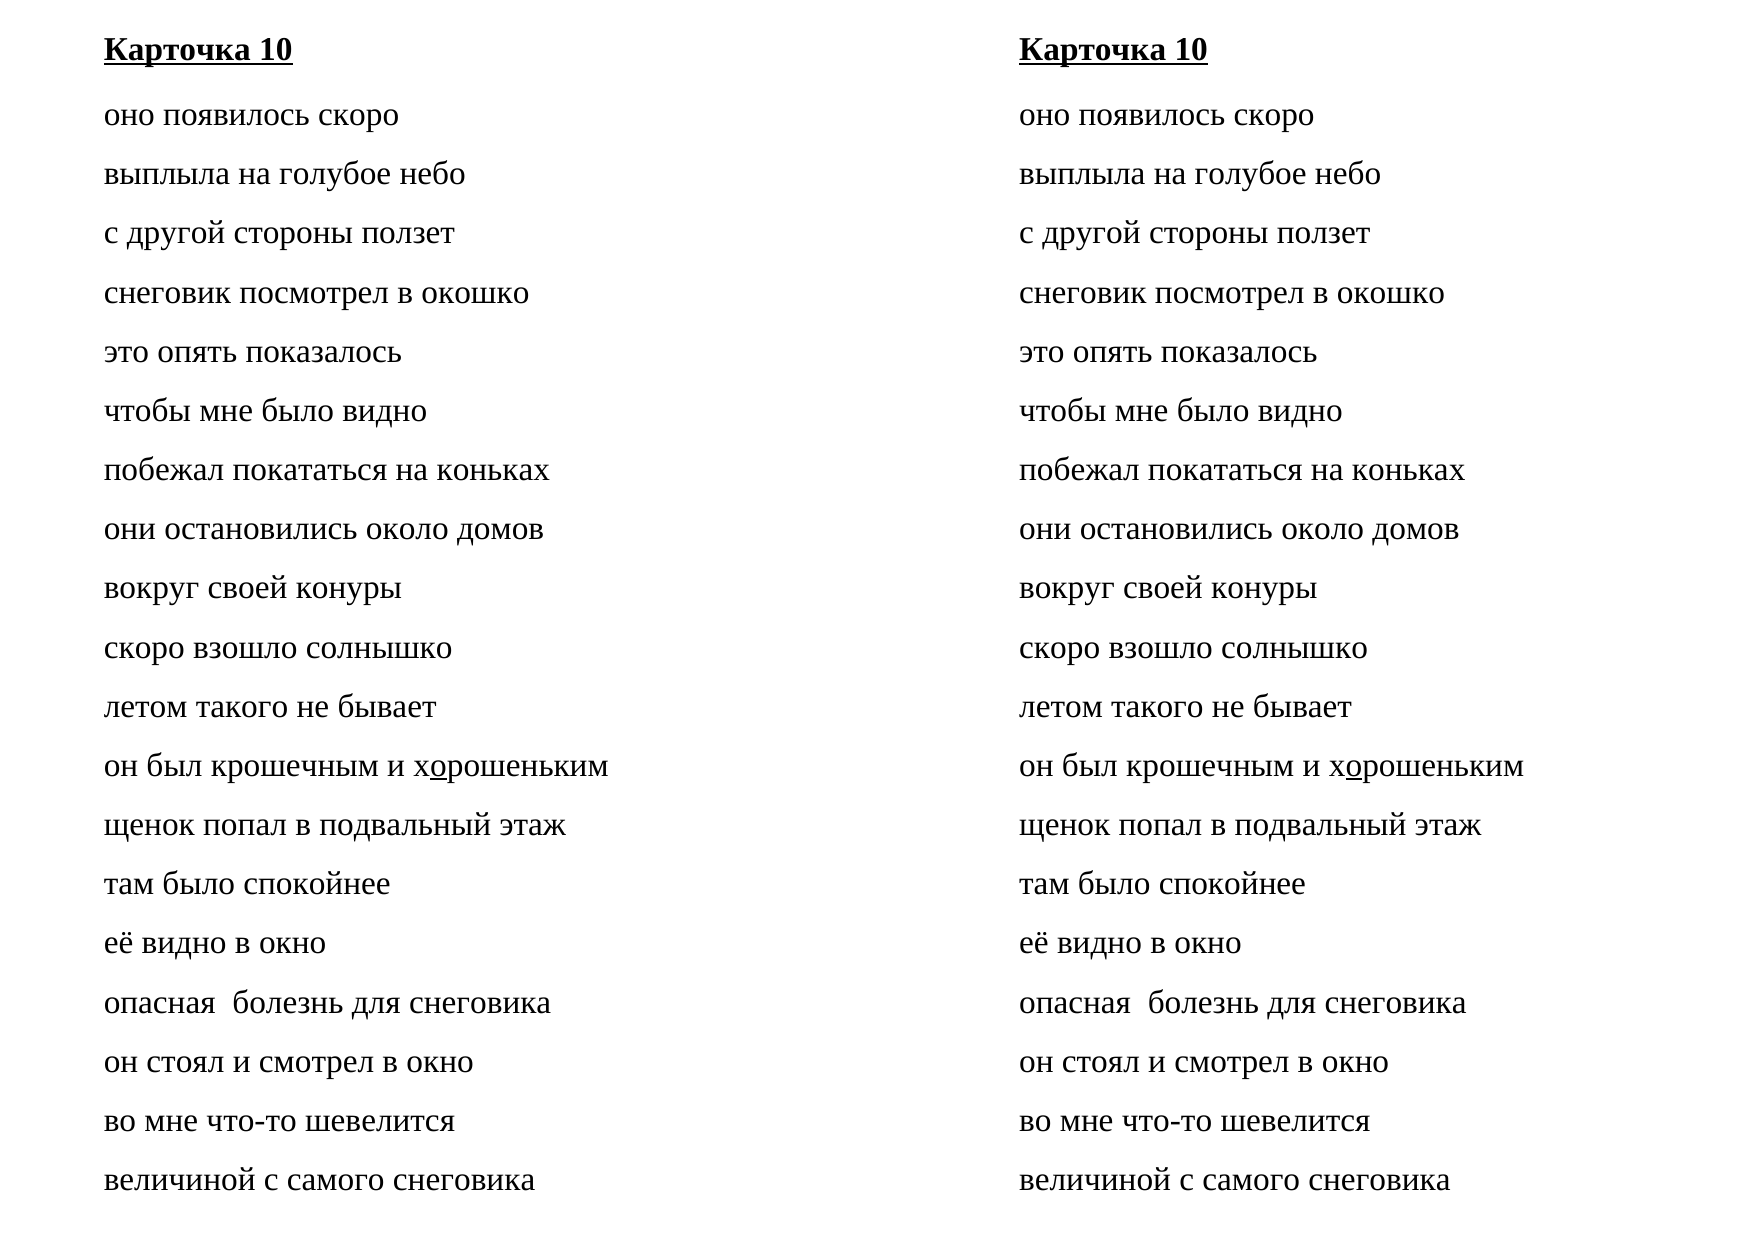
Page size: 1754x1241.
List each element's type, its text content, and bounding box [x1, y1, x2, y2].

text побежал покататься на коньках [103, 449, 856, 488]
text снеговик посмотрел в окошко [103, 272, 856, 310]
text побежал покататься на коньках [960, 449, 1713, 488]
text во мне что-то шевелится [103, 1100, 856, 1139]
text снеговик посмотрел в окошко [960, 272, 1713, 310]
text величиной с самого снеговика [960, 1159, 1713, 1198]
text он стоял и смотрел в окно [960, 1041, 1713, 1079]
text это опять показалось [103, 331, 856, 369]
text опасная болезнь для снеговика [103, 982, 856, 1020]
text там было спокойнее [103, 864, 856, 902]
text летом такого не бывает [103, 686, 856, 724]
text он был крошечным и хорошеньким [103, 745, 856, 784]
text во мне что-то шевелится [960, 1100, 1713, 1139]
text он стоял и смотрел в окно [103, 1041, 856, 1079]
text чтобы мне было видно [103, 390, 856, 429]
text чтобы мне было видно [960, 390, 1713, 429]
text скоро взошло солнышко [103, 627, 856, 665]
text щенок попал в подвальный этаж [103, 804, 856, 843]
text её видно в окно [103, 923, 856, 961]
text Карточка 10 [103, 29, 856, 68]
text вокруг своей конуры [103, 568, 856, 606]
text величиной с самого снеговика [103, 1159, 856, 1198]
text там было спокойнее [960, 864, 1713, 902]
text оно появилось скоро [960, 94, 1713, 133]
text с другой стороны ползет [103, 213, 856, 251]
text щенок попал в подвальный этаж [960, 804, 1713, 843]
text опасная болезнь для снеговика [960, 982, 1713, 1020]
text вокруг своей конуры [960, 568, 1713, 606]
text выплыла на голубое небо [103, 154, 856, 192]
text её видно в окно [960, 923, 1713, 961]
text Карточка 10 [960, 29, 1713, 68]
text он был крошечным и хорошеньким [960, 745, 1713, 784]
text скоро взошло солнышко [960, 627, 1713, 665]
text они остановились около домов [103, 509, 856, 547]
text выплыла на голубое небо [960, 154, 1713, 192]
text оно появилось скоро [103, 94, 856, 133]
text они остановились около домов [960, 509, 1713, 547]
text с другой стороны ползет [960, 213, 1713, 251]
text это опять показалось [960, 331, 1713, 369]
text летом такого не бывает [960, 686, 1713, 724]
